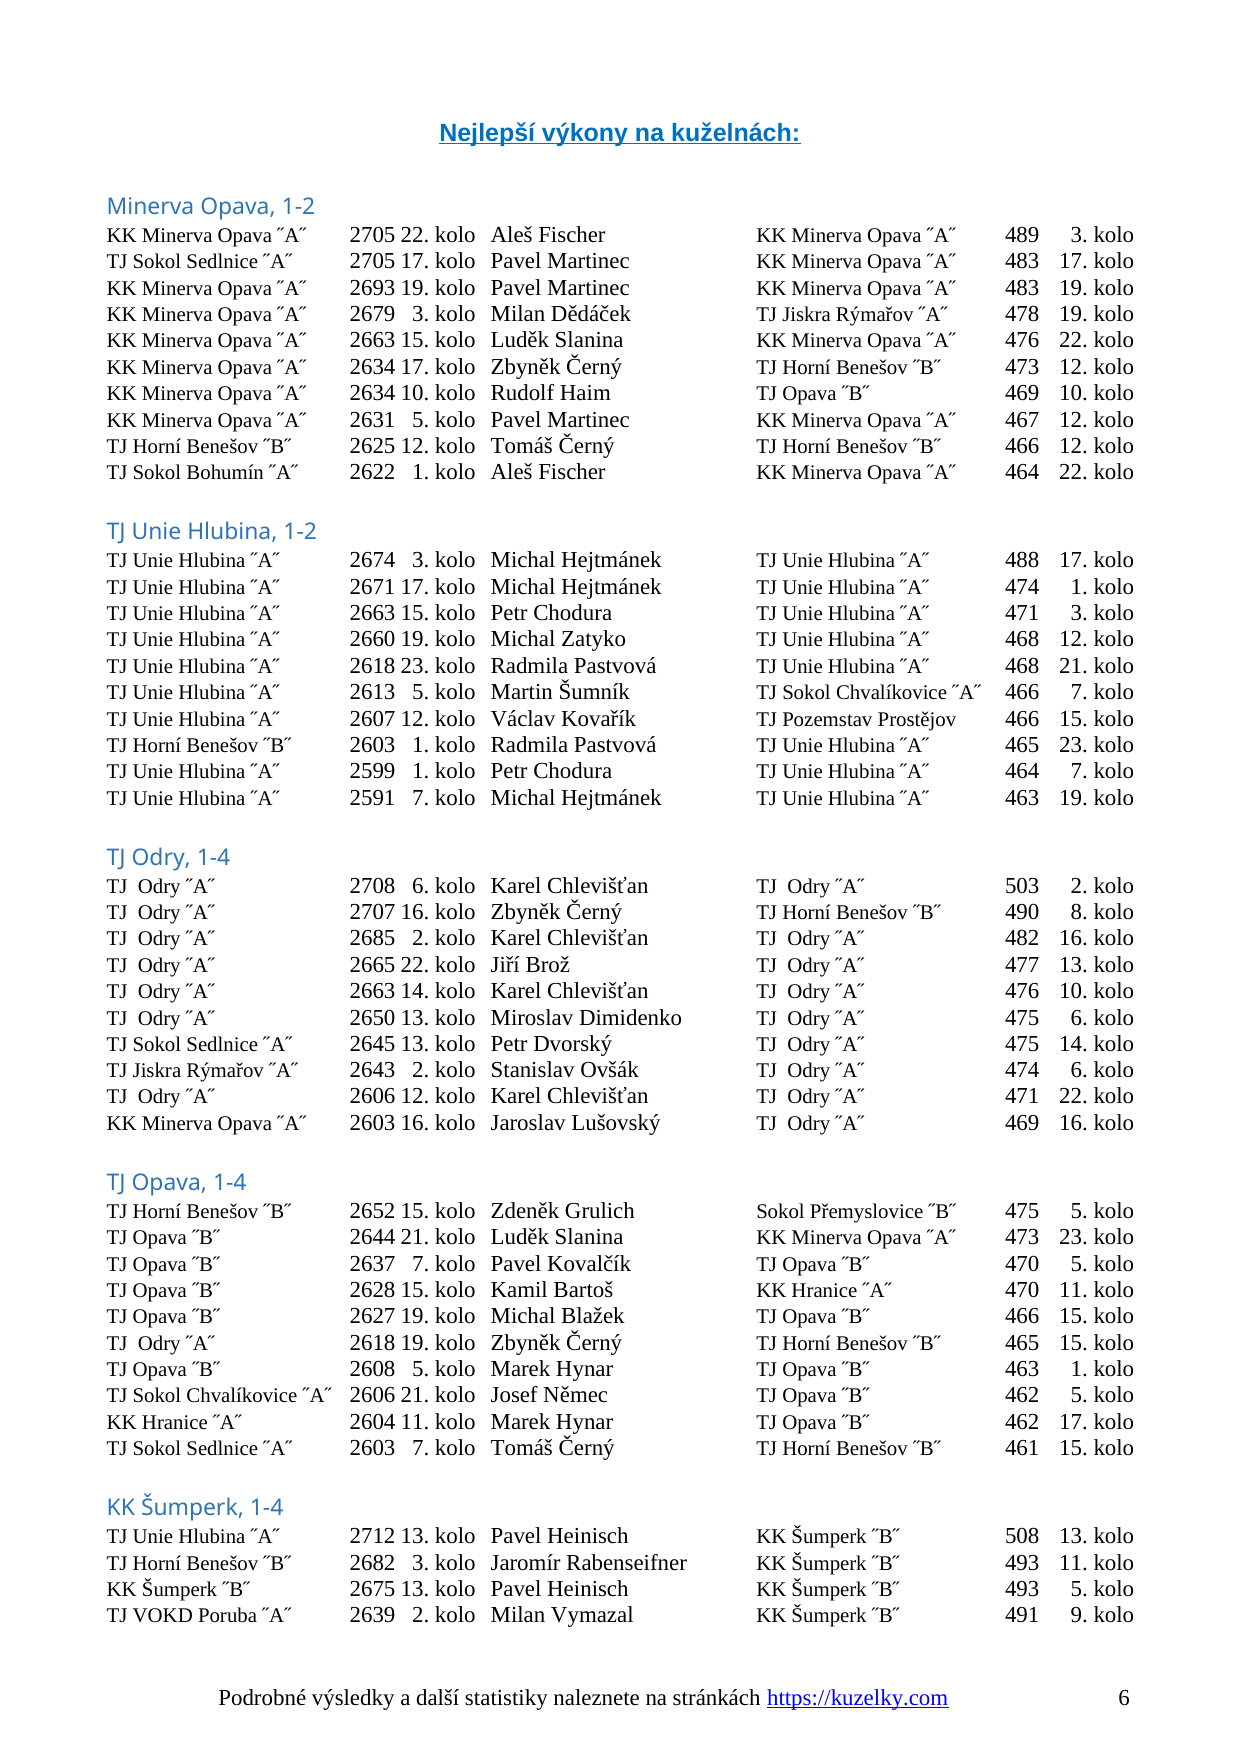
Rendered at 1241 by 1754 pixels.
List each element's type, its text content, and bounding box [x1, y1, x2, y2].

text KK Minerva Opava ˝A˝ 2634 10. kolo Rudolf Haim TJ Opava ˝B˝ 469 10. kolo [106, 379, 1134, 406]
subtitle KK Šumperk, 1-4 [106, 1491, 1134, 1522]
text KK Minerva Opava ˝A˝ 2693 19. kolo Pavel Martinec KK Minerva Opava ˝A˝ 483 19. kolo [106, 274, 1134, 300]
text TJ Sokol Bohumín ˝A˝ 2622 1. kolo Aleš Fischer KK Minerva Opava ˝A˝ 464 22. kolo [106, 458, 1134, 485]
text KK Minerva Opava ˝A˝ 2603 16. kolo Jaroslav Lušovský TJ Odry ˝A˝ 469 16. kolo [106, 1109, 1134, 1135]
text KK Minerva Opava ˝A˝ 2679 3. kolo Milan Dědáček TJ Jiskra Rýmařov ˝A˝ 478 19. kolo [106, 300, 1134, 327]
subtitle TJ Opava, 1-4 [106, 1166, 1134, 1197]
text TJ Odry ˝A˝ 2618 19. kolo Zbyněk Černý TJ Horní Benešov ˝B˝ 465 15. kolo [106, 1329, 1134, 1355]
text TJ Opava ˝B˝ 2627 19. kolo Michal Blažek TJ Opava ˝B˝ 466 15. kolo [106, 1302, 1134, 1329]
text KK Minerva Opava ˝A˝ 2631 5. kolo Pavel Martinec KK Minerva Opava ˝A˝ 467 12. kolo [106, 406, 1134, 432]
subtitle TJ Unie Hlubina, 1-2 [106, 515, 1134, 546]
subtitle TJ Odry, 1-4 [106, 841, 1134, 872]
text TJ Odry ˝A˝ 2707 16. kolo Zbyněk Černý TJ Horní Benešov ˝B˝ 490 8. kolo [106, 898, 1134, 924]
text TJ Horní Benešov ˝B˝ 2625 12. kolo Tomáš Černý TJ Horní Benešov ˝B˝ 466 12. kolo [106, 432, 1134, 458]
text TJ Odry ˝A˝ 2665 22. kolo Jiří Brož TJ Odry ˝A˝ 477 13. kolo [106, 951, 1134, 977]
text TJ Jiskra Rýmařov ˝A˝ 2643 2. kolo Stanislav Ovšák TJ Odry ˝A˝ 474 6. kolo [106, 1056, 1134, 1083]
text TJ Opava ˝B˝ 2637 7. kolo Pavel Kovalčík TJ Opava ˝B˝ 470 5. kolo [106, 1250, 1134, 1276]
text TJ Sokol Chvalíkovice ˝A˝ 2606 21. kolo Josef Němec TJ Opava ˝B˝ 462 5. kolo [106, 1382, 1134, 1408]
text TJ Unie Hlubina ˝A˝ 2671 17. kolo Michal Hejtmánek TJ Unie Hlubina ˝A˝ 474 1. kolo [106, 573, 1134, 599]
text TJ Horní Benešov ˝B˝ 2652 15. kolo Zdeněk Grulich Sokol Přemyslovice ˝B˝ 475 5. kolo [106, 1197, 1134, 1223]
text TJ Horní Benešov ˝B˝ 2682 3. kolo Jaromír Rabenseifner KK Šumperk ˝B˝ 493 11. kolo [106, 1549, 1134, 1575]
subtitle Minerva Opava, 1-2 [106, 190, 1134, 221]
text TJ Sokol Sedlnice ˝A˝ 2705 17. kolo Pavel Martinec KK Minerva Opava ˝A˝ 483 17. kolo [106, 247, 1134, 274]
text TJ Opava ˝B˝ 2644 21. kolo Luděk Slanina KK Minerva Opava ˝A˝ 473 23. kolo [106, 1223, 1134, 1250]
text TJ Unie Hlubina ˝A˝ 2613 5. kolo Martin Šumník TJ Sokol Chvalíkovice ˝A˝ 466 7. kolo [106, 678, 1134, 704]
text TJ Opava ˝B˝ 2628 15. kolo Kamil Bartoš KK Hranice ˝A˝ 470 11. kolo [106, 1276, 1134, 1302]
text Nejlepší výkony na kuželnách: [94, 118, 1145, 147]
text TJ Horní Benešov ˝B˝ 2603 1. kolo Radmila Pastvová TJ Unie Hlubina ˝A˝ 465 23. kolo [106, 731, 1134, 757]
text TJ Odry ˝A˝ 2663 14. kolo Karel Chlevišťan TJ Odry ˝A˝ 476 10. kolo [106, 977, 1134, 1003]
text TJ Odry ˝A˝ 2708 6. kolo Karel Chlevišťan TJ Odry ˝A˝ 503 2. kolo [106, 872, 1134, 898]
text TJ Sokol Sedlnice ˝A˝ 2645 13. kolo Petr Dvorský TJ Odry ˝A˝ 475 14. kolo [106, 1030, 1134, 1056]
text TJ VOKD Poruba ˝A˝ 2639 2. kolo Milan Vymazal KK Šumperk ˝B˝ 491 9. kolo [106, 1601, 1134, 1628]
text TJ Opava ˝B˝ 2608 5. kolo Marek Hynar TJ Opava ˝B˝ 463 1. kolo [106, 1355, 1134, 1382]
text TJ Odry ˝A˝ 2606 12. kolo Karel Chlevišťan TJ Odry ˝A˝ 471 22. kolo [106, 1083, 1134, 1109]
text TJ Unie Hlubina ˝A˝ 2591 7. kolo Michal Hejtmánek TJ Unie Hlubina ˝A˝ 463 19. kolo [106, 784, 1134, 810]
text TJ Unie Hlubina ˝A˝ 2599 1. kolo Petr Chodura TJ Unie Hlubina ˝A˝ 464 7. kolo [106, 757, 1134, 784]
text TJ Unie Hlubina ˝A˝ 2674 3. kolo Michal Hejtmánek TJ Unie Hlubina ˝A˝ 488 17. kolo [106, 546, 1134, 573]
text TJ Sokol Sedlnice ˝A˝ 2603 7. kolo Tomáš Černý TJ Horní Benešov ˝B˝ 461 15. kolo [106, 1434, 1134, 1461]
text KK Šumperk ˝B˝ 2675 13. kolo Pavel Heinisch KK Šumperk ˝B˝ 493 5. kolo [106, 1575, 1134, 1601]
text TJ Unie Hlubina ˝A˝ 2663 15. kolo Petr Chodura TJ Unie Hlubina ˝A˝ 471 3. kolo [106, 599, 1134, 626]
text TJ Unie Hlubina ˝A˝ 2660 19. kolo Michal Zatyko TJ Unie Hlubina ˝A˝ 468 12. kolo [106, 626, 1134, 652]
text KK Hranice ˝A˝ 2604 11. kolo Marek Hynar TJ Opava ˝B˝ 462 17. kolo [106, 1408, 1134, 1434]
text TJ Unie Hlubina ˝A˝ 2618 23. kolo Radmila Pastvová TJ Unie Hlubina ˝A˝ 468 21. kolo [106, 652, 1134, 678]
text KK Minerva Opava ˝A˝ 2705 22. kolo Aleš Fischer KK Minerva Opava ˝A˝ 489 3. kolo [106, 221, 1134, 247]
text TJ Unie Hlubina ˝A˝ 2712 13. kolo Pavel Heinisch KK Šumperk ˝B˝ 508 13. kolo [106, 1522, 1134, 1549]
text KK Minerva Opava ˝A˝ 2634 17. kolo Zbyněk Černý TJ Horní Benešov ˝B˝ 473 12. kolo [106, 353, 1134, 379]
text TJ Odry ˝A˝ 2685 2. kolo Karel Chlevišťan TJ Odry ˝A˝ 482 16. kolo [106, 924, 1134, 951]
text TJ Unie Hlubina ˝A˝ 2607 12. kolo Václav Kovařík TJ Pozemstav Prostějov 466 15. kolo [106, 704, 1134, 731]
text KK Minerva Opava ˝A˝ 2663 15. kolo Luděk Slanina KK Minerva Opava ˝A˝ 476 22. kolo [106, 327, 1134, 353]
text TJ Odry ˝A˝ 2650 13. kolo Miroslav Dimidenko TJ Odry ˝A˝ 475 6. kolo [106, 1003, 1134, 1030]
